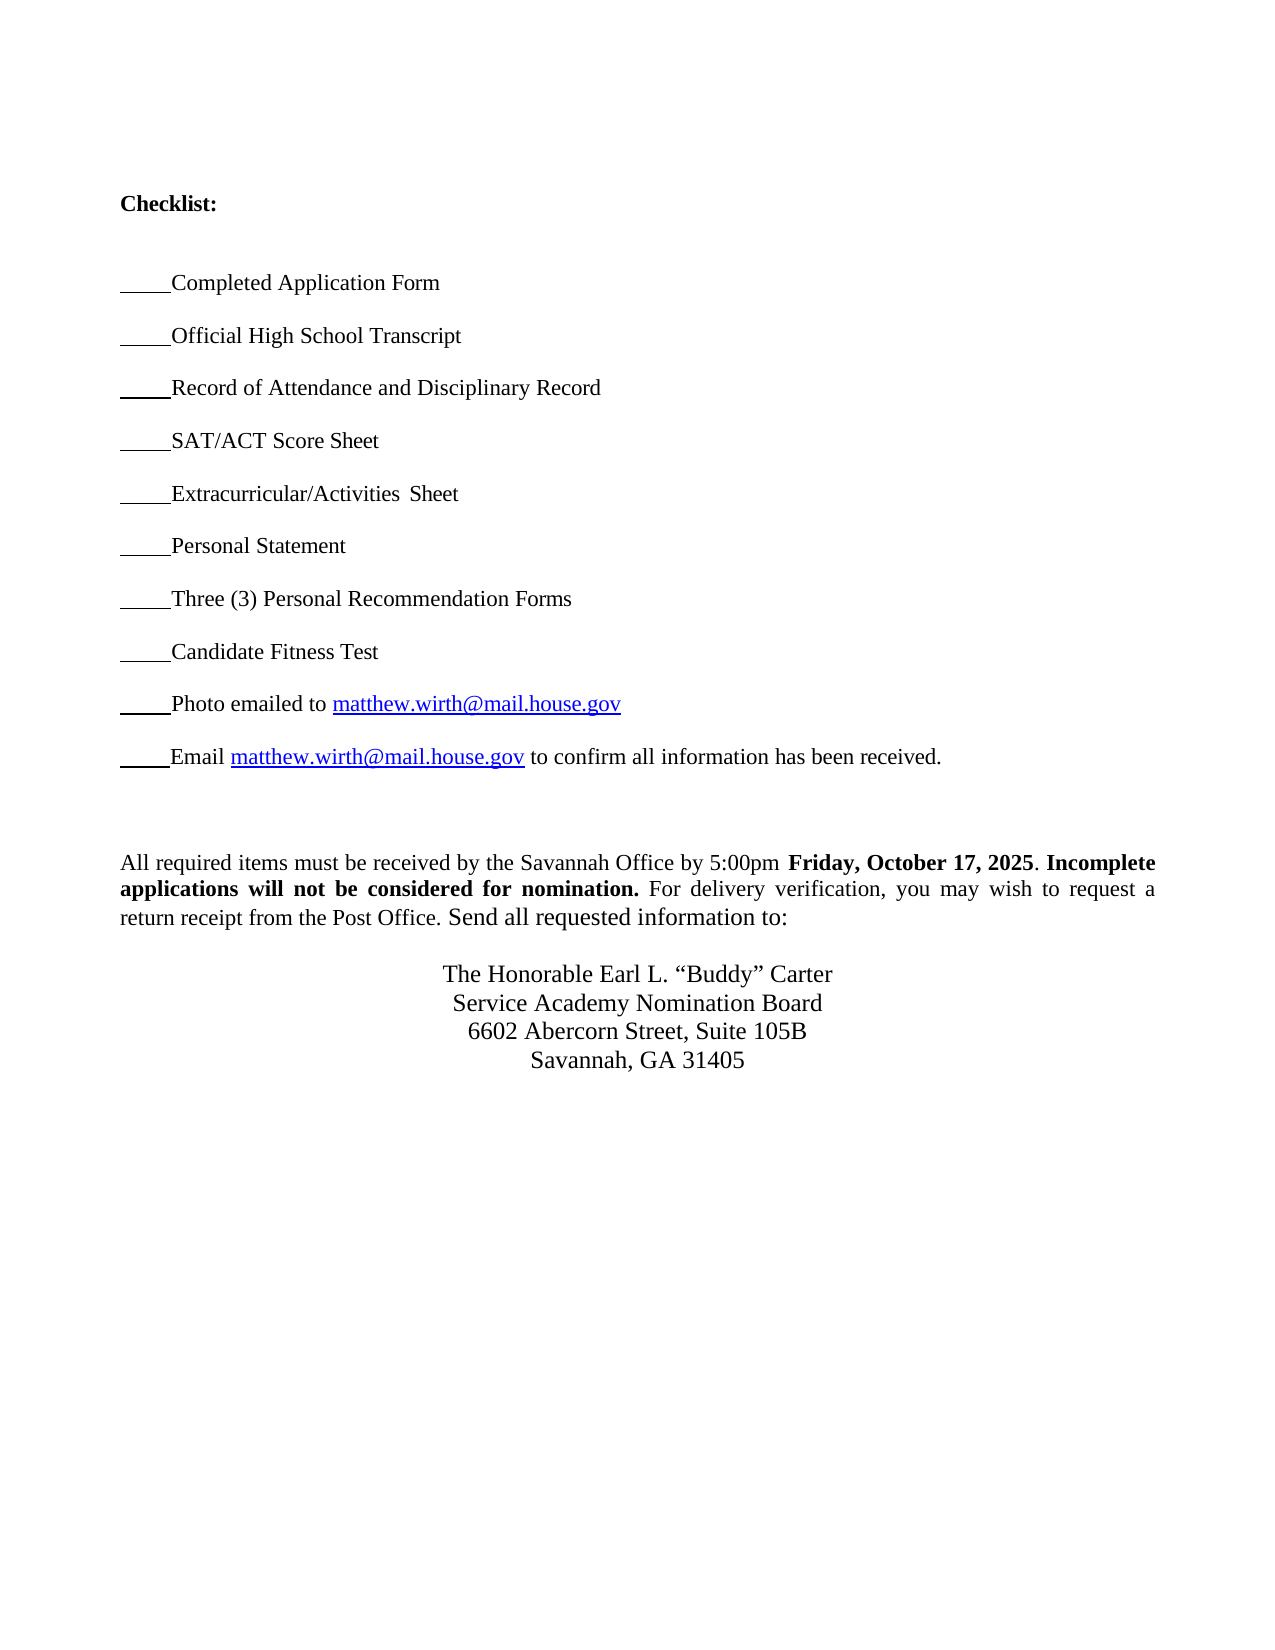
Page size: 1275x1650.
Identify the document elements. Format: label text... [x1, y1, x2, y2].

text Extracurricular/Activities Sheet [120, 480, 1237, 506]
text Email matthew.wirth@mail.house.gov to confirm all information has been received. [120, 743, 1237, 770]
text Candidate Fitness Test [120, 638, 1237, 664]
text Completed Application Form [120, 269, 1237, 295]
text Three (3) Personal Recommendation Forms [120, 585, 1237, 611]
text The Honorable Earl L. “Buddy” Carter Service Academy Nomination Board 6602 Abercorn Street, Suite 105B Savannah, GA 31405 [433, 959, 842, 1074]
text All required items must be received by the Savannah Office by 5:00pm Friday, October 17, 2025. Incomplete applications will not be considered for nomination. For delivery verification, you may wish to request a return receipt from the Post Office. Send all requested information to: [120, 849, 1156, 930]
text Record of Attendance and Disciplinary Record [120, 374, 1237, 401]
text Personal Statement [120, 532, 1237, 559]
text Photo emailed to matthew.wirth@mail.house.gov [120, 691, 1237, 717]
text Official High School Transcript [120, 322, 1237, 348]
subtitle Checklist: [120, 190, 1237, 216]
text SAT/ACT Score Sheet [120, 427, 1237, 453]
